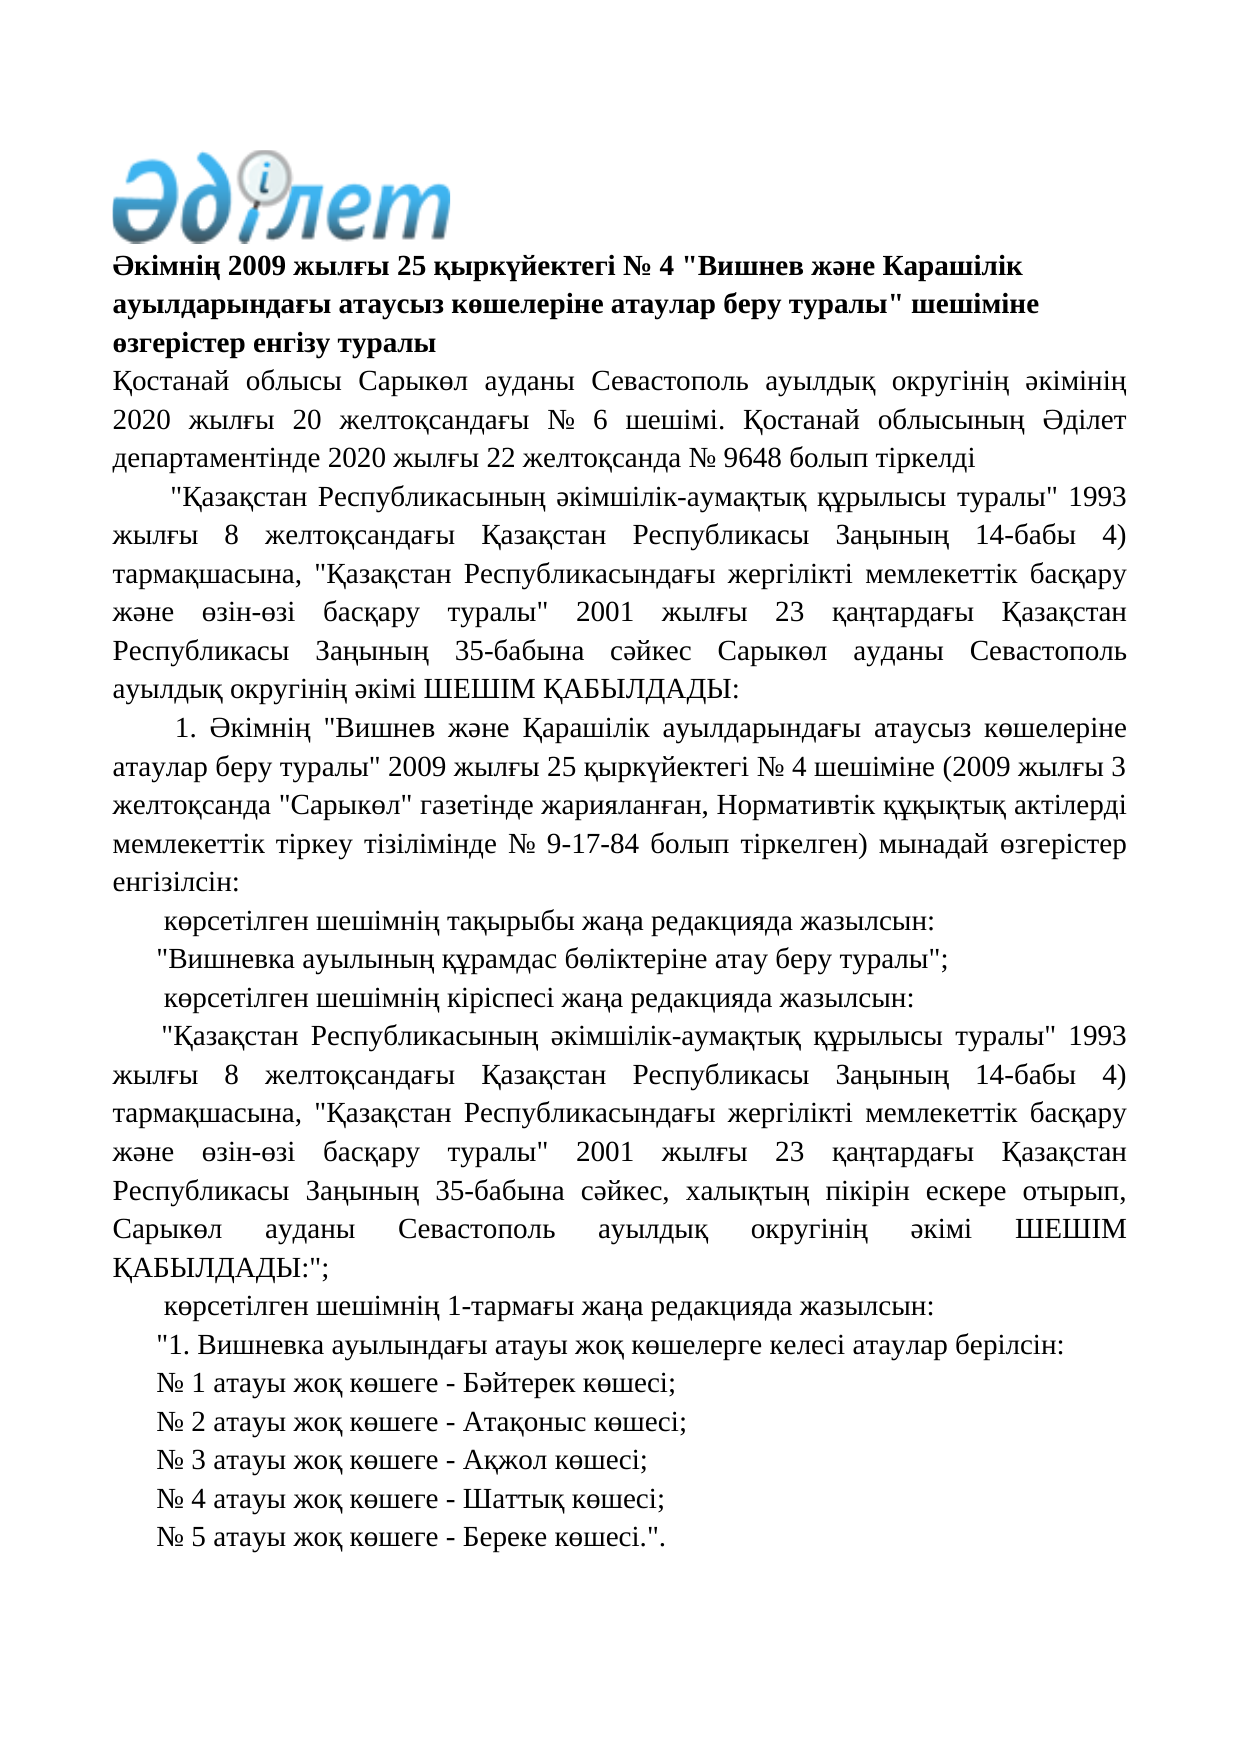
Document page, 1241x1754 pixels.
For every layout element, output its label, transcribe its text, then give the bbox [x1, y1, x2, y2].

text "1. Вишневка ауылындағы атауы жоқ көшелерге келесі атаулар берілсін: [112, 1327, 1128, 1360]
text № 2 атауы жоқ көшеге - Атақоныс көшесі; [112, 1404, 1128, 1437]
text Әкімнің 2009 жылғы 25 қыркүйектегі № 4 "Вишнев және Карашілік ауылдарындағы атаусыз көшелеріне атаулар беру туралы" шешіміне өзгерістер енгізу туралы [112, 248, 1128, 358]
text № 1 атауы жоқ көшеге - Бәйтерек көшесі; [112, 1365, 1128, 1399]
text "Қазақстан Республикасының әкімшілік-аумақтық құрылысы туралы" 1993 жылғы 8 желтоқсандағы Қазақстан Республикасы Заңының 14-бабы 4) тармақшасына, "Қазақстан Республикасындағы жергілікті мемлекеттік басқару және өзін-өзі басқару туралы" 2001 жылғы 23 қаңтардағы Қазақстан Республикасы Заңының 35-бабына сәйкес Сарыкөл ауданы Севастополь ауылдық округінің әкімі ШЕШІМ ҚАБЫЛДАДЫ: [112, 479, 1128, 705]
text көрсетілген шешімнің 1-тармағы жаңа редакцияда жазылсын: [112, 1288, 1128, 1322]
text "Қазақстан Республикасының әкімшілік-аумақтық құрылысы туралы" 1993 жылғы 8 желтоқсандағы Қазақстан Республикасы Заңының 14-бабы 4) тармақшасына, "Қазақстан Республикасындағы жергілікті мемлекеттік басқару және өзін-өзі басқару туралы" 2001 жылғы 23 қаңтардағы Қазақстан Республикасы Заңының 35-бабына сәйкес, халықтың пікірін ескере отырып, Сарыкөл ауданы Севастополь ауылдық округінің әкімі ШЕШІМ ҚАБЫЛДАДЫ:"; [112, 1018, 1128, 1283]
text № 3 атауы жоқ көшеге - Ақжол көшесі; [112, 1442, 1128, 1476]
text Қостанай облысы Сарыкөл ауданы Севастополь ауылдық округінің әкімінің 2020 жылғы 20 желтоқсандағы № 6 шешімі. Қостанай облысының Әділет департаментінде 2020 жылғы 22 желтоқсанда № 9648 болып тіркелді [112, 363, 1128, 474]
text № 5 атауы жоқ көшеге - Береке көшесі.". [112, 1519, 1128, 1553]
text көрсетілген шешімнің кіріспесі жаңа редакцияда жазылсын: [112, 980, 1128, 1013]
picture [112, 150, 451, 244]
text № 4 атауы жоқ көшеге - Шаттық көшесі; [112, 1481, 1128, 1514]
text 1. Әкімнің "Вишнев және Қарашілік ауылдарындағы атаусыз көшелеріне атаулар беру туралы" 2009 жылғы 25 қыркүйектегі № 4 шешіміне (2009 жылғы 3 желтоқсанда "Сарыкөл" газетінде жарияланған, Нормативтік құқықтық актілерді мемлекеттік тіркеу тізілімінде № 9-17-84 болып тіркелген) мынадай өзгерістер енгізілсін: [112, 710, 1128, 898]
text "Вишневка ауылының құрамдас бөліктеріне атау беру туралы"; [112, 941, 1128, 975]
text көрсетілген шешімнің тақырыбы жаңа редакцияда жазылсын: [112, 903, 1128, 936]
